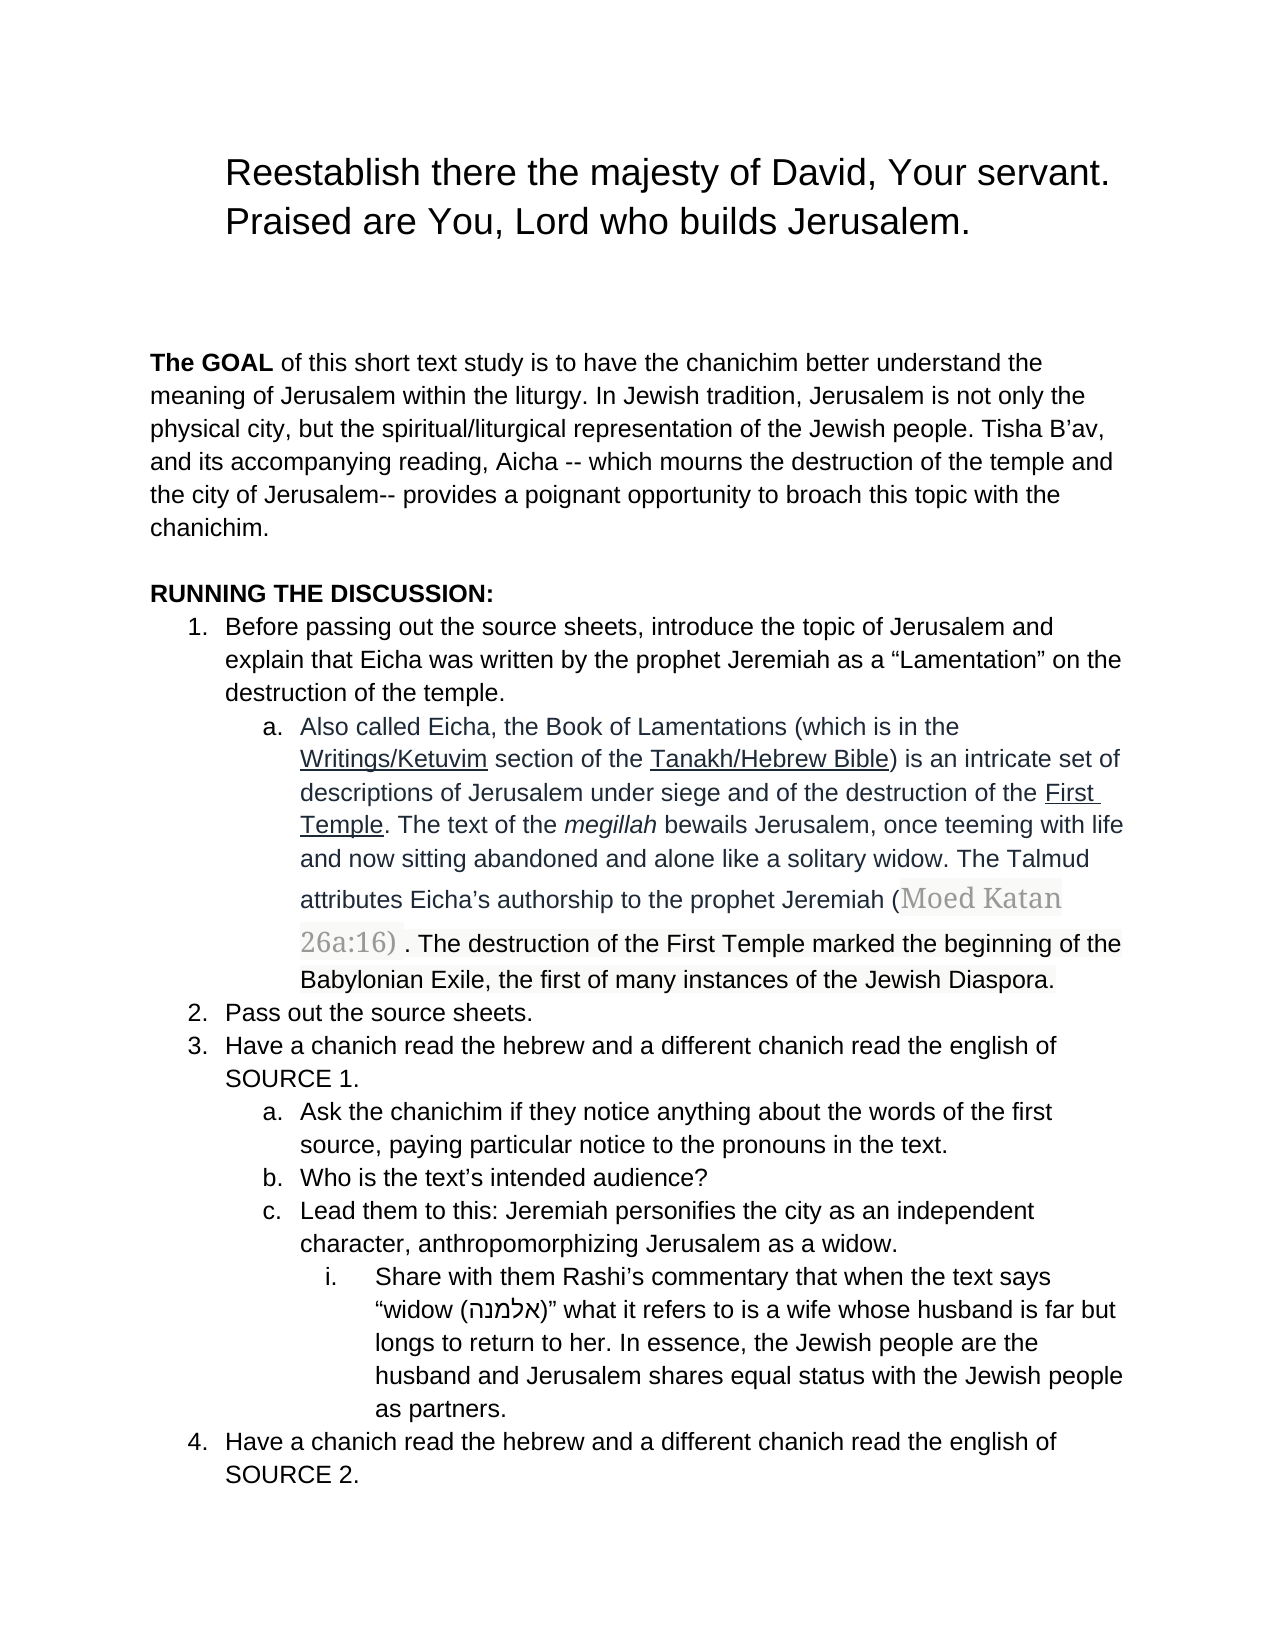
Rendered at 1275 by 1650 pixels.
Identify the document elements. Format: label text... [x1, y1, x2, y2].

list Have a chanich read the hebrew and a different chanich read the english of SOURCE 1. [187, 1031, 1125, 1092]
list Have a chanich read the hebrew and a different chanich read the english of SOURCE 2. [187, 1427, 1125, 1489]
list Lead them to this: Jeremiah personifies the city as an independent character, anthropomorphizing Jerusalem as a widow. [262, 1196, 1125, 1258]
list Also called Eicha, the Book of Lamentations (which is in the Writings/Ketuvim section of the Tanakh/Hebrew Bible) is an intricate set of descriptions of Jerusalem under siege and of the destruction of the First Temple. The text of the megillah bewails Jerusalem, once teeming with life and now sitting abandoned and alone like a solitary widow. The Talmud attributes Eicha’s authorship to the prophet Jeremiah (Moed Katan 26a:16) . The destruction of the First Temple marked the beginning of the Babylonian Exile, the first of many instances of the Jewish Diaspora. [262, 711, 1125, 993]
list Share with them Rashi’s commentary that when the text says “widow (אלמנה)” what it refers to is a wife whose husband is far but longs to return to her. In essence, the Jewish people are the husband and Jerusalem shares equal status with the Jewish people as partners. [337, 1262, 1125, 1423]
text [225, 150, 1125, 243]
text RUNNING THE DISCUSSION: [150, 579, 1125, 608]
list Who is the text’s intended audience? [262, 1163, 1125, 1192]
list Before passing out the source sheets, introduce the topic of Jerusalem and explain that Eicha was written by the prophet Jeremiah as a “Lamentation” on the destruction of the temple. [187, 612, 1125, 707]
text The GOAL of this short text study is to have the chanichim better understand the meaning of Jerusalem within the liturgy. In Jewish tradition, Jerusalem is not only the physical city, but the spiritual/liturgical representation of the Jewish people. Tisha B’av, and its accompanying reading, Aicha -- which mourns the destruction of the temple and the city of Jerusalem-- provides a poignant opportunity to broach this topic with the chanichim. [150, 348, 1125, 542]
list Pass out the source sheets. [187, 998, 1125, 1026]
list Ask the chanichim if they notice anything about the words of the first source, paying particular notice to the pronouns in the text. [262, 1097, 1125, 1158]
